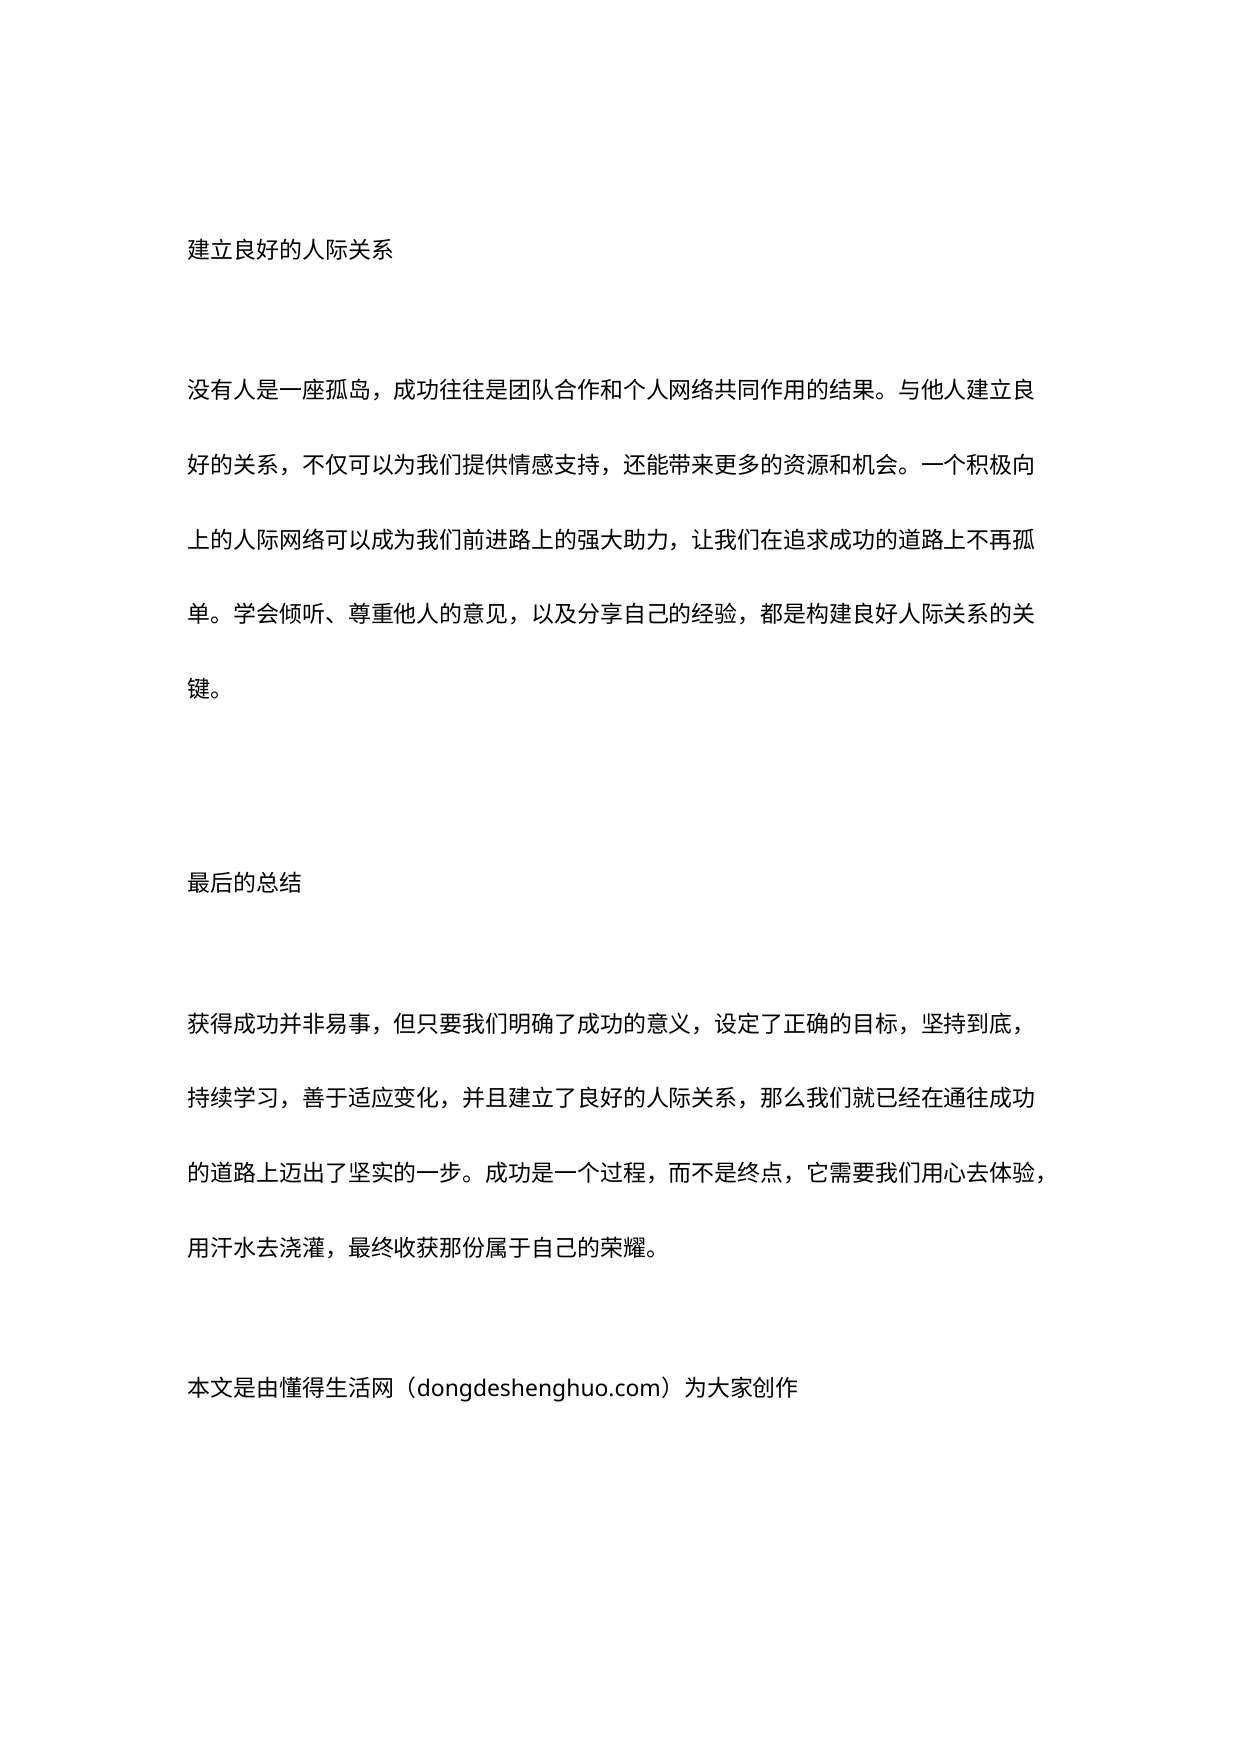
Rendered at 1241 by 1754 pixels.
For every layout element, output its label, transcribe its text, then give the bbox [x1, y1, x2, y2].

text 获得成功并非易事，但只要我们明确了成功的意义，设定了正确的目标，坚持到底，持续学习，善于适应变化，并且建立了良好的人际关系，那么我们就已经在通往成功的道路上迈出了坚实的一步。成功是一个过程，而不是终点，它需要我们用心去体验，用汗水去浇灌，最终收获那份属于自己的荣耀。 [187, 990, 1053, 1279]
text 没有人是一座孤岛，成功往往是团队合作和个人网络共同作用的结果。与他人建立良好的关系，不仅可以为我们提供情感支持，还能带来更多的资源和机会。一个积极向上的人际网络可以成为我们前进路上的强大助力，让我们在追求成功的道路上不再孤单。学会倾听、尊重他人的意见，以及分享自己的经验，都是构建良好人际关系的关键。 [187, 356, 1053, 720]
text 本文是由懂得生活网（dongdeshenghuo.com）为大家创作 [187, 1354, 1053, 1419]
text 建立良好的人际关系 [187, 216, 1053, 281]
text 最后的总结 [187, 849, 1053, 914]
